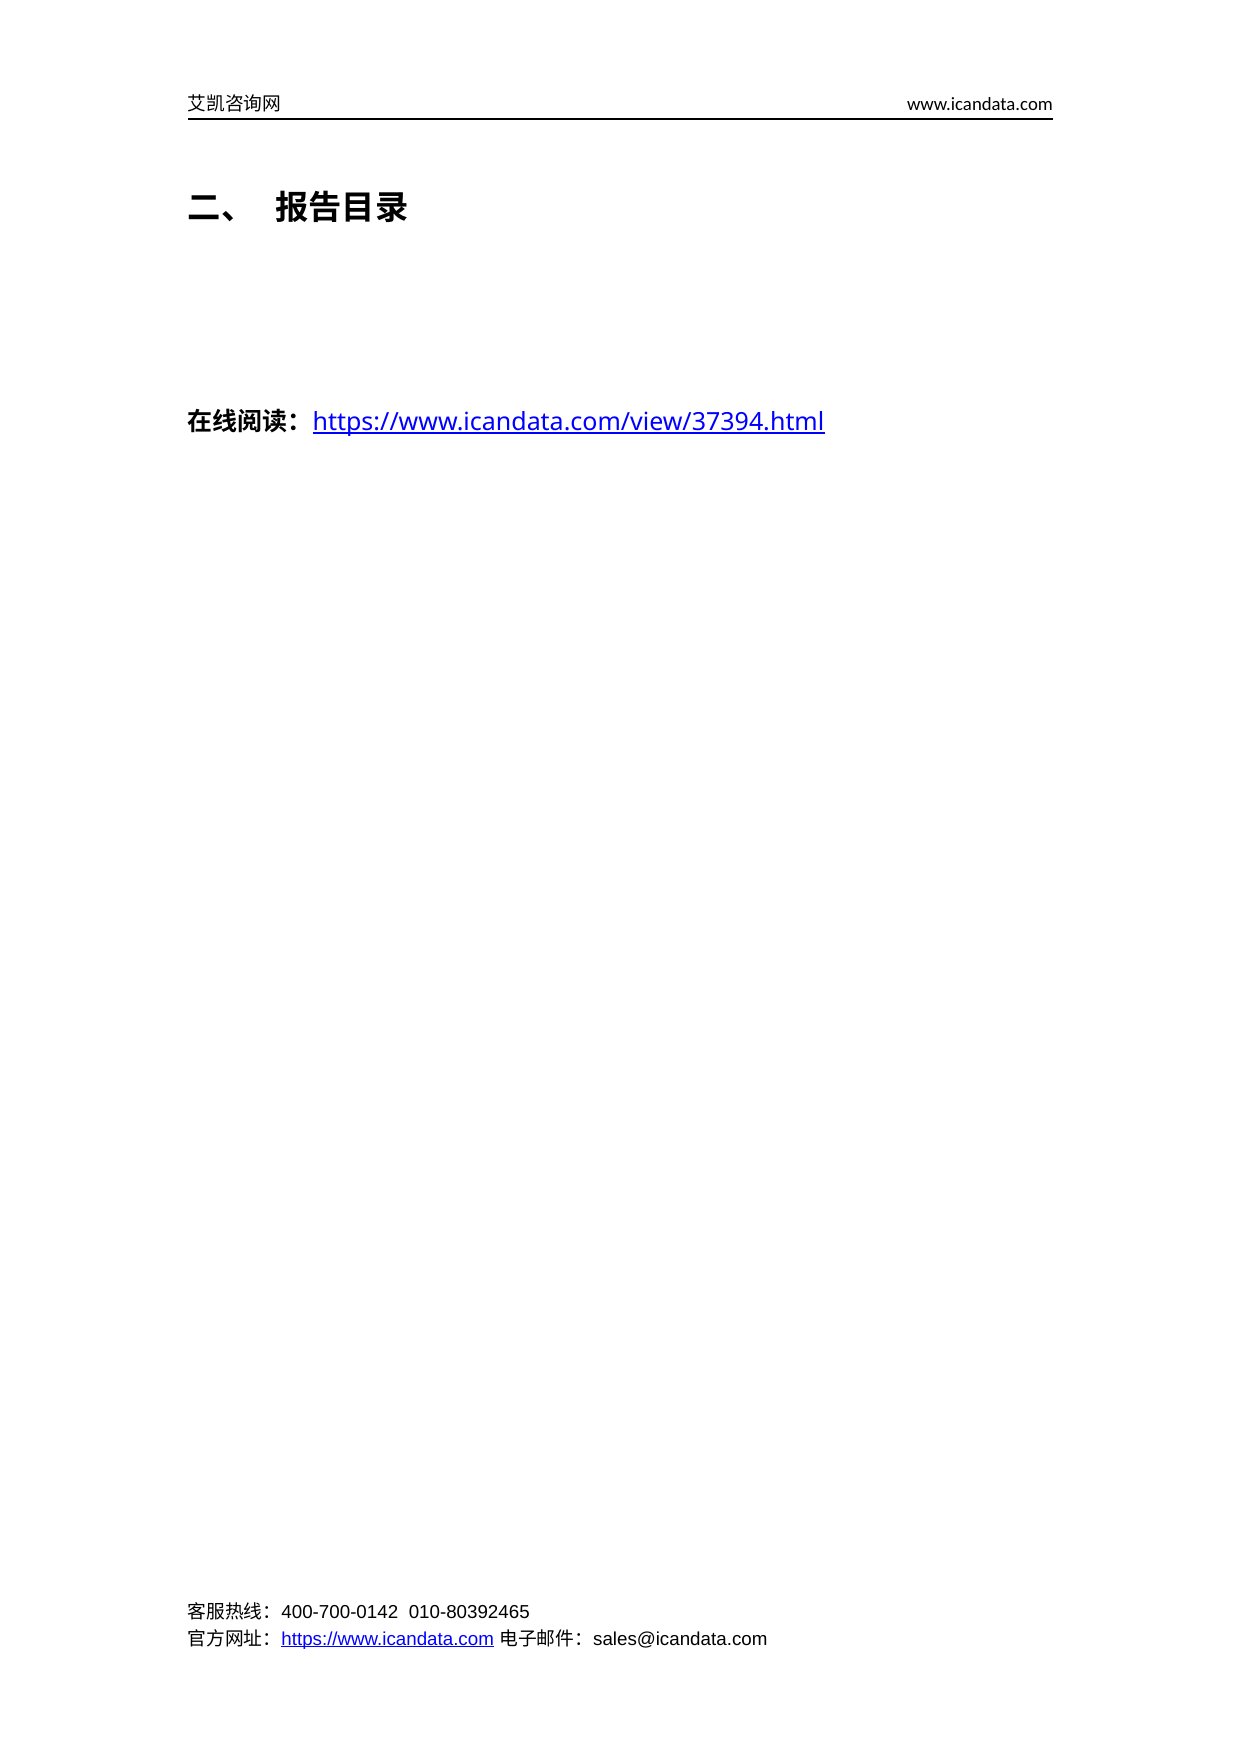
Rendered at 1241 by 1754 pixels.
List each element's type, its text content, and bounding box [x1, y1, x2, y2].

subtitle 报告目录 [187, 172, 1053, 237]
text 在线阅读：https://www.icandata.com/view/37394.html [187, 387, 1053, 452]
